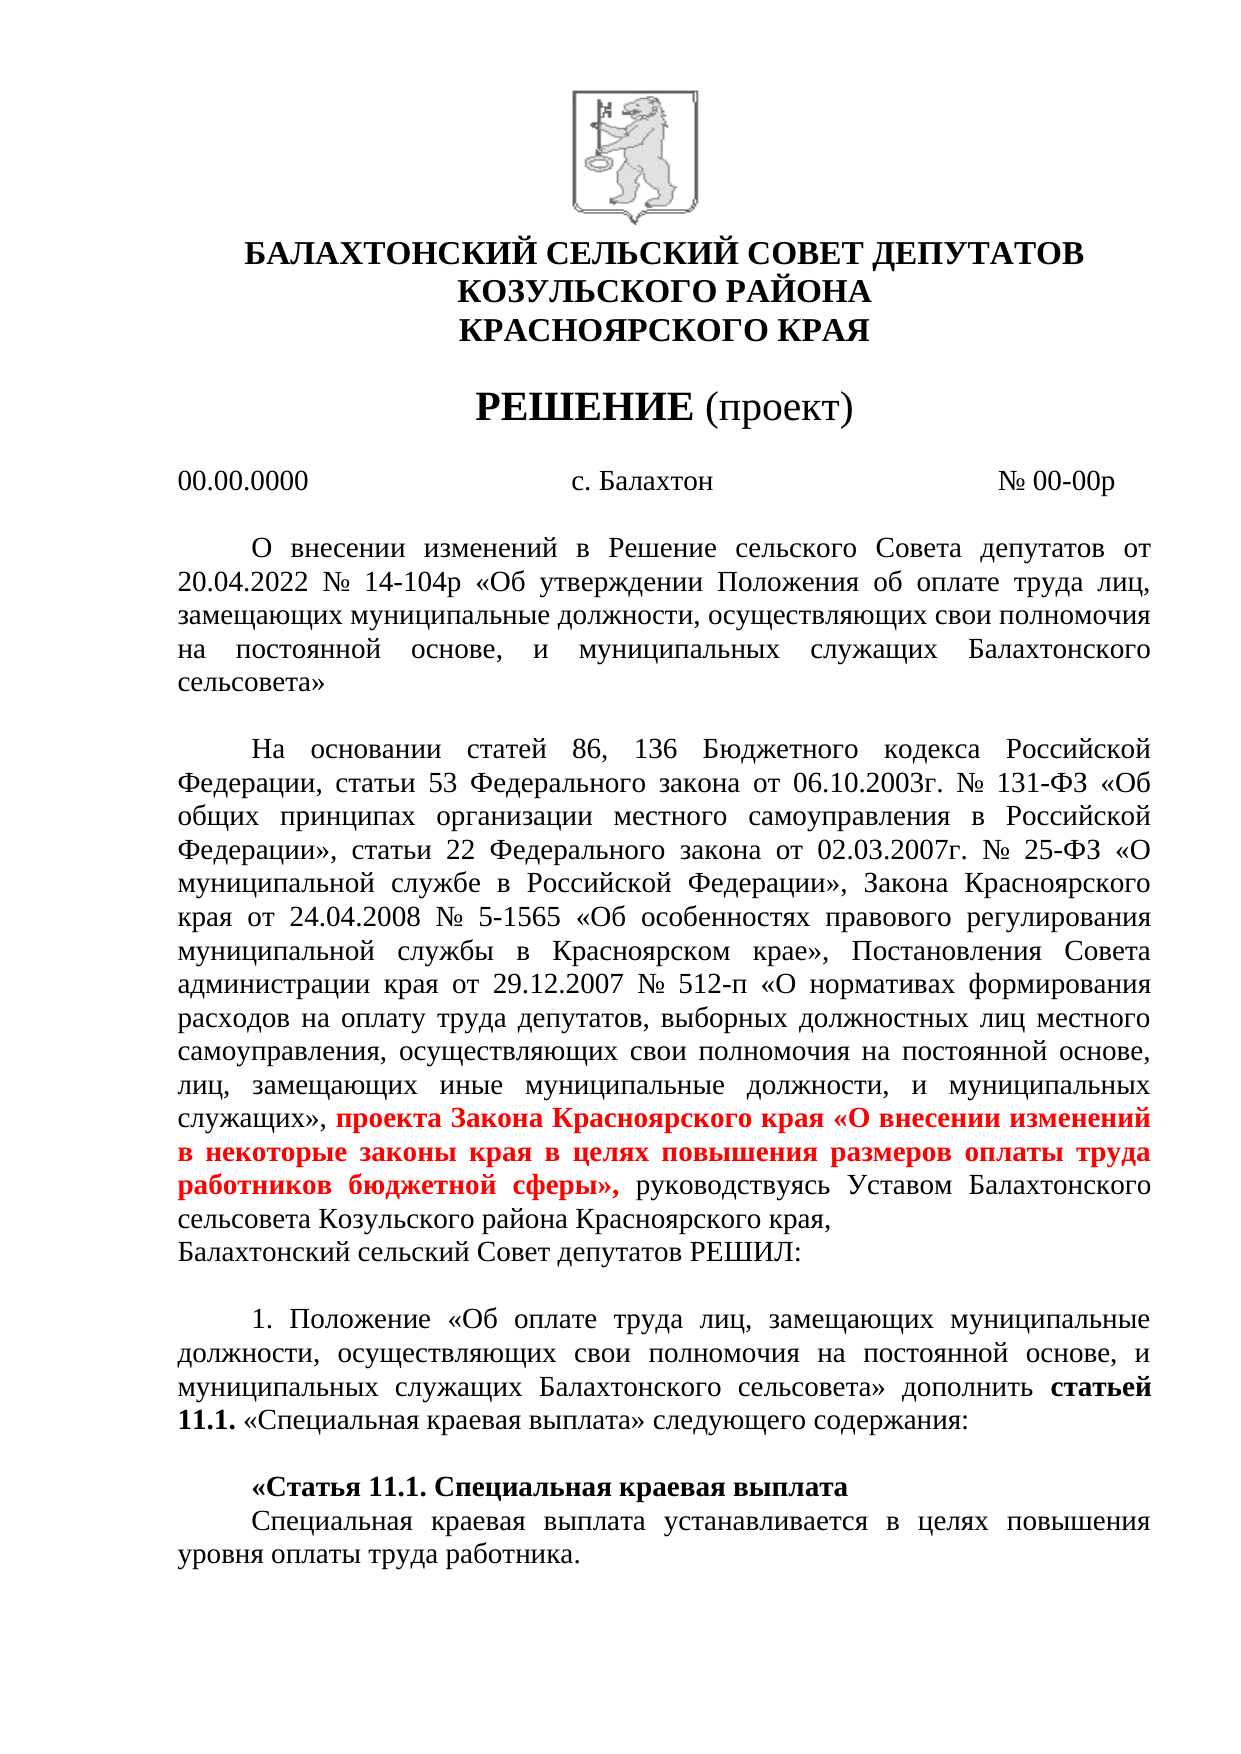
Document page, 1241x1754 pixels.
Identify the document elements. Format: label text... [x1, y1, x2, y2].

text Специальная краевая выплата устанавливается в целях повышения уровня оплаты труда работника. [177, 1503, 1152, 1570]
text БАЛАХТОНСКИЙ СЕЛЬСКИЙ СОВЕТ ДЕПУТАТОВ [177, 233, 1152, 271]
text На основании статей 86, 136 Бюджетного кодекса Российской Федерации, статьи 53 Федерального закона от 06.10.2003г. № 131-ФЗ «Об общих принципах организации местного самоуправления в Российской Федерации», статьи 22 Федерального закона от 02.03.2007г. № 25-ФЗ «О муниципальной службе в Российской Федерации», Закона Красноярского края от 24.04.2008 № 5-1565 «Об особенностях правового регулирования муниципальной службы в Красноярском крае», Постановления Совета администрации края от 29.12.2007 № 512-п «О нормативах формирования расходов на оплату труда депутатов, выборных должностных лиц местного самоуправления, осуществляющих свои полномочия на постоянной основе, лиц, замещающих иные муниципальные должности, и муниципальных служащих», проекта Закона Красноярского края «О внесении изменений в некоторые законы края в целях повышения размеров оплаты труда работников бюджетной сферы», руководствуясь Уставом Балахтонского сельсовета Козульского района Красноярского края, [177, 731, 1152, 1234]
text О внесении изменений в Решение сельского Совета депутатов от 20.04.2022 № 14-104р «Об утверждении Положения об оплате труда лиц, замещающих муниципальные должности, осуществляющих свои полномочия на постоянной основе, и муниципальных служащих Балахтонского сельсовета» [177, 530, 1152, 698]
text «Статья 11.1. Специальная краевая выплата [177, 1469, 1152, 1503]
text РЕШЕНИЕ (проект) [177, 382, 1152, 429]
text Балахтонский сельский Совет депутатов РЕШИЛ: [177, 1234, 1152, 1268]
picture [550, 88, 732, 231]
text КОЗУЛЬСКОГО РАЙОНА [177, 271, 1152, 310]
text 1. Положение «Об оплате труда лиц, замещающих муниципальные должности, осуществляющих свои полномочия на постоянной основе, и муниципальных служащих Балахтонского сельсовета» дополнить статьей 11.1. «Специальная краевая выплата» следующего содержания: [177, 1302, 1152, 1436]
text 00.00.0000 с. Балахтон № 00-00р [177, 463, 1152, 497]
text КРАСНОЯРСКОГО КРАЯ [177, 310, 1152, 348]
